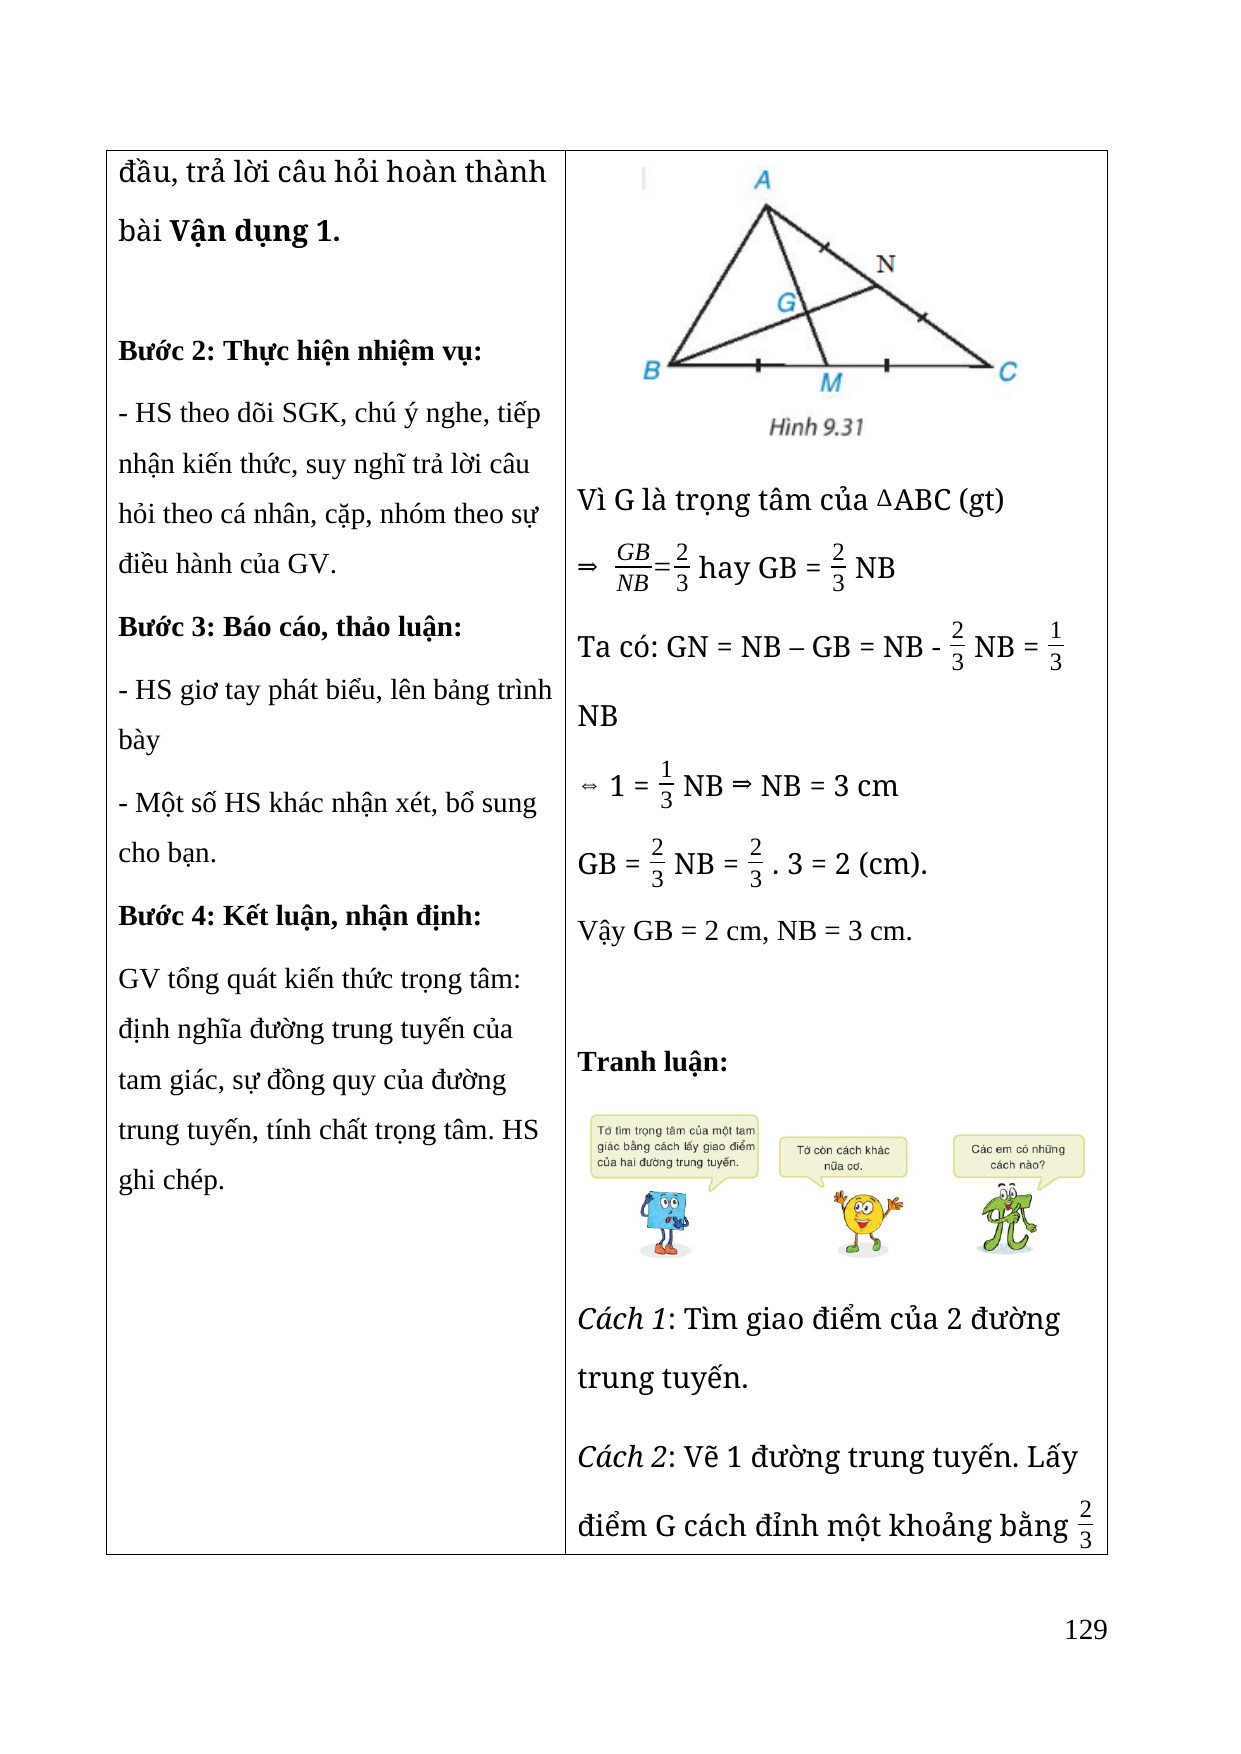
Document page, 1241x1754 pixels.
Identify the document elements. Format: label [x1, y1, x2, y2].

table_cell [107, 151, 565, 1554]
table_cell [566, 151, 1107, 1554]
picture [642, 163, 1032, 450]
picture [582, 1107, 1091, 1269]
